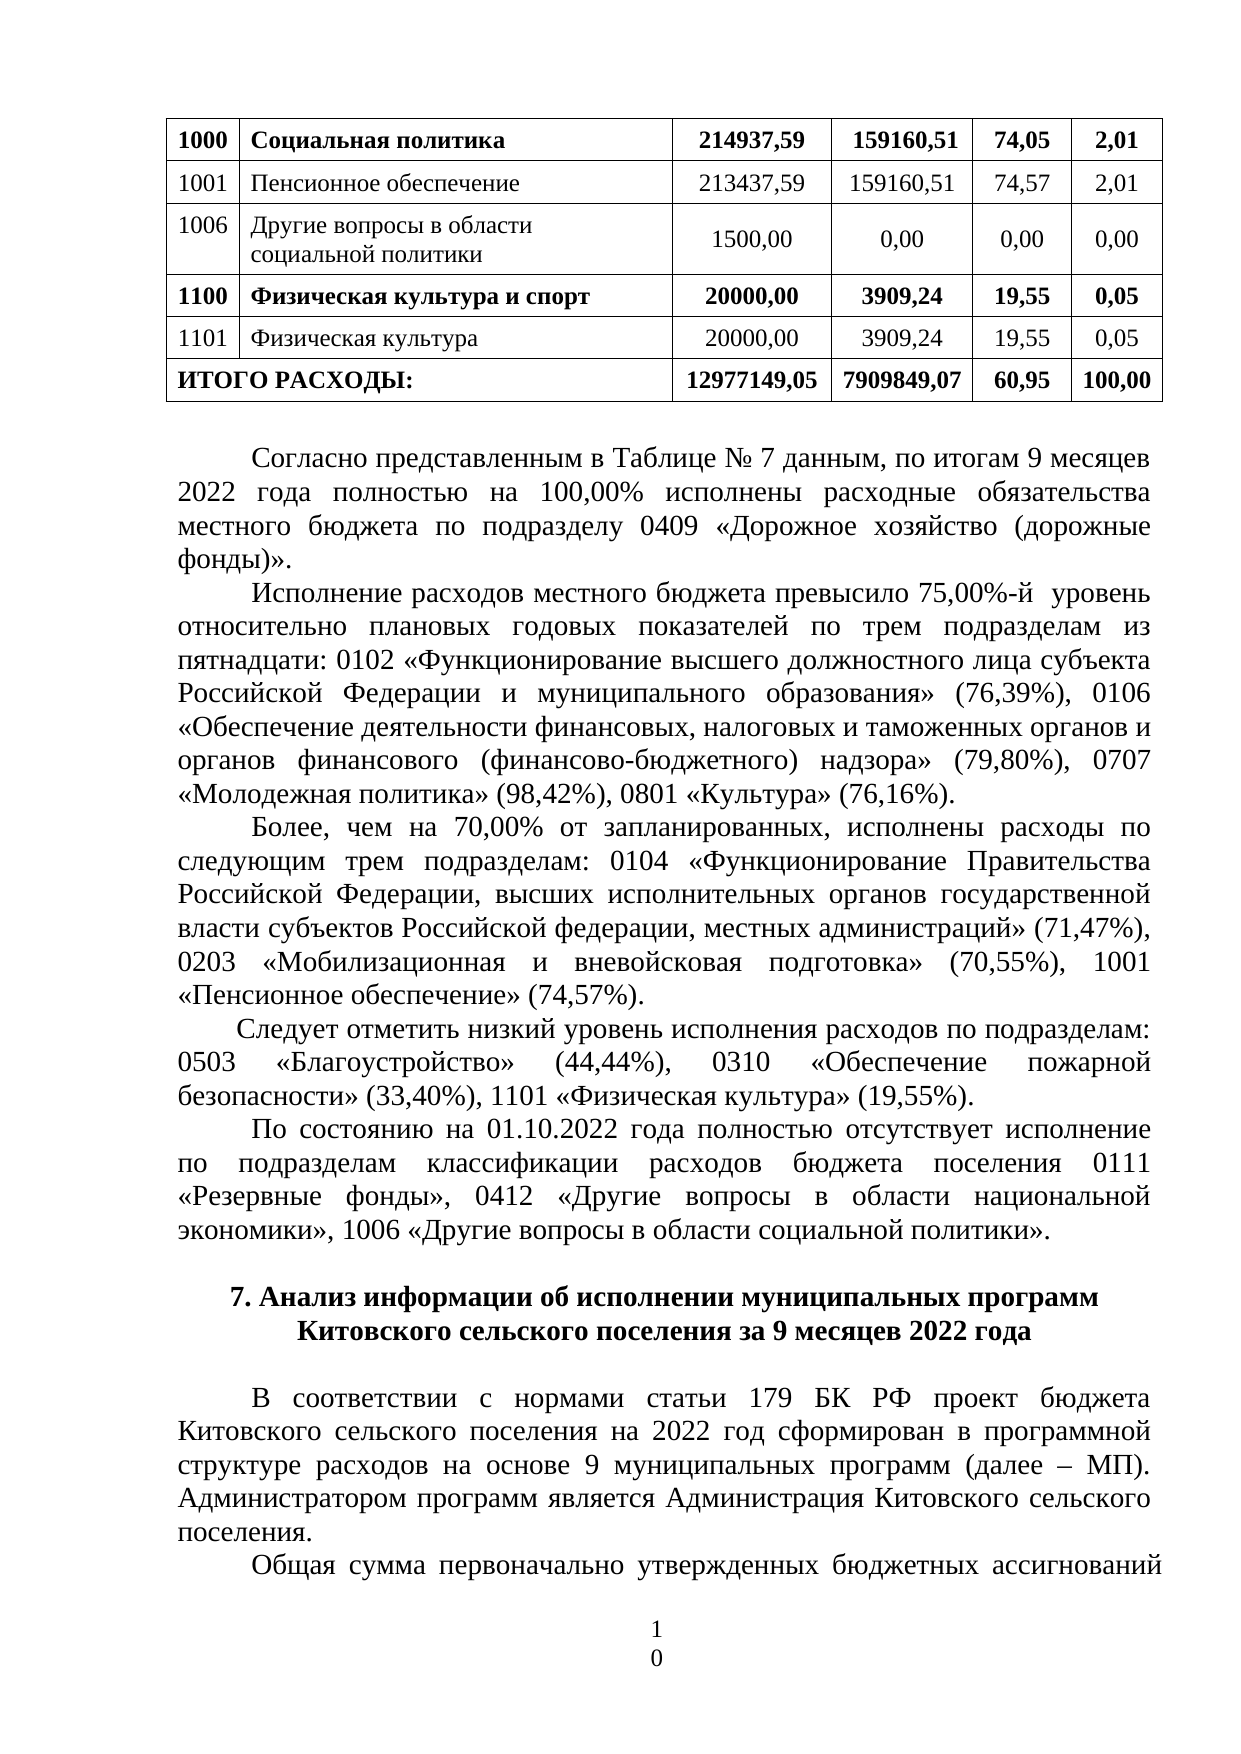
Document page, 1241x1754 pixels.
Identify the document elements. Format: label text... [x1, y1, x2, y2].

table_cell 60,95 [973, 359, 1071, 401]
table_cell 19,55 [973, 275, 1071, 316]
table_cell 159160,51 [832, 161, 972, 203]
table_cell 0,05 [1072, 317, 1162, 358]
table_cell 3909,24 [832, 275, 972, 316]
text В соответствии с нормами статьи 179 БК РФ проект бюджета Китовского сельского поселения на 2022 год сформирован в программной структуре расходов на основе 9 муниципальных программ (далее – МП). Администратором программ является Администрация Китовского сельского поселения. [177, 1380, 1152, 1547]
table_cell 1100 [167, 275, 239, 316]
text По состоянию на 01.10.2022 года полностью отсутствует исполнение по подразделам классификации расходов бюджета поселения 0111 «Резервные фонды», 0412 «Другие вопросы в области национальной экономики», 1006 «Другие вопросы в области социальной политики». [177, 1111, 1152, 1246]
text Более, чем на 70,00% от запланированных, исполнены расходы по следующим трем подразделам: 0104 «Функционирование Правительства Российской Федерации, высших исполнительных органов государственной власти субъектов Российской федерации, местных администраций» (71,47%), 0203 «Мобилизационная и вневойсковая подготовка» (70,55%), 1001 «Пенсионное обеспечение» (74,57%). [177, 809, 1152, 1011]
table_cell 2,01 [1072, 161, 1162, 203]
table_cell Социальная политика [240, 119, 672, 160]
table_cell 1006 [167, 204, 239, 274]
text 7. Анализ информации об исполнении муниципальных программ Китовского сельского поселения за 9 месяцев 2022 года [177, 1279, 1152, 1346]
table_cell 74,05 [973, 119, 1071, 160]
text Исполнение расходов местного бюджета превысило 75,00%-й уровень относительно плановых годовых показателей по трем подразделам из пятнадцати: 0102 «Функционирование высшего должностного лица субъекта Российской Федерации и муниципального образования» (76,39%), 0106 «Обеспечение деятельности финансовых, налоговых и таможенных органов и органов финансового (финансово-бюджетного) надзора» (79,80%), 0707 «Молодежная политика» (98,42%), 0801 «Культура» (76,16%). [177, 575, 1152, 809]
text Согласно представленным в Таблице № 7 данным, по итогам 9 месяцев 2022 года полностью на 100,00% исполнены расходные обязательства местного бюджета по подразделу 0409 «Дорожное хозяйство (дорожные фонды)». [177, 441, 1152, 575]
table_cell 214937,59 [673, 119, 831, 160]
table_cell 159160,51 [832, 119, 972, 160]
table_cell 0,00 [973, 204, 1071, 274]
table_cell Пенсионное обеспечение [240, 161, 672, 203]
table_cell 20000,00 [673, 275, 831, 316]
table_cell 19,55 [973, 317, 1071, 358]
table_cell 7909849,07 [832, 359, 972, 401]
table_cell Другие вопросы в области социальной политики [240, 204, 672, 274]
table_cell 1101 [167, 317, 239, 358]
table_cell 3909,24 [832, 317, 972, 358]
table_cell 20000,00 [673, 317, 831, 358]
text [177, 1547, 1163, 1581]
table_cell 74,57 [973, 161, 1071, 203]
table_cell 0,00 [832, 204, 972, 274]
table_cell 12977149,05 [673, 359, 831, 401]
table_cell 1001 [167, 161, 239, 203]
table_cell 1000 [167, 119, 239, 160]
table_cell Физическая культура и спорт [240, 275, 672, 316]
table_cell Физическая культура [240, 317, 672, 358]
table_cell 0,00 [1072, 204, 1162, 274]
text Следует отметить низкий уровень исполнения расходов по подразделам: 0503 «Благоустройство» (44,44%), 0310 «Обеспечение пожарной безопасности» (33,40%), 1101 «Физическая культура» (19,55%). [177, 1011, 1152, 1111]
table_cell 0,05 [1072, 275, 1162, 316]
table_cell 2,01 [1072, 119, 1162, 160]
table_cell 1500,00 [673, 204, 831, 274]
table_cell ИТОГО РАСХОДЫ: [167, 359, 672, 401]
table_cell 100,00 [1072, 359, 1162, 401]
table_cell 213437,59 [673, 161, 831, 203]
